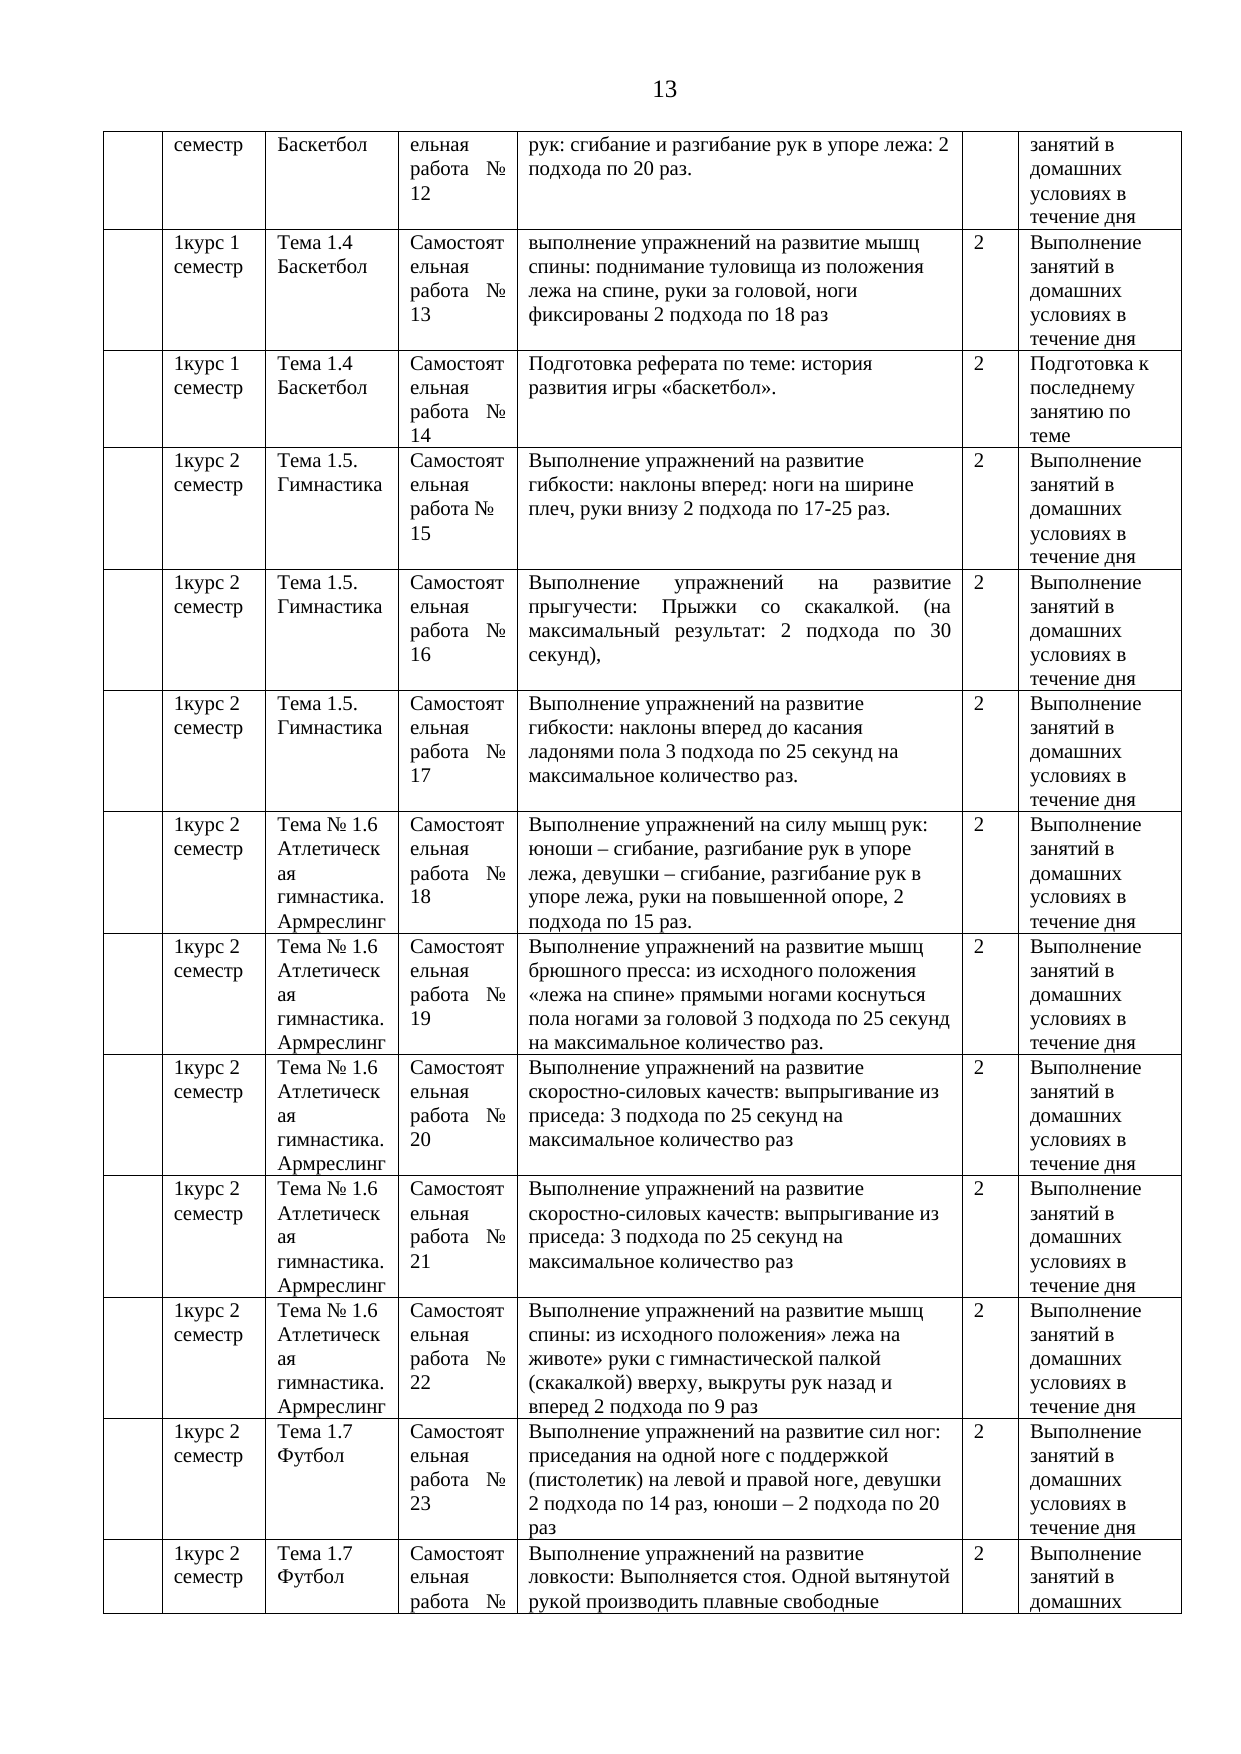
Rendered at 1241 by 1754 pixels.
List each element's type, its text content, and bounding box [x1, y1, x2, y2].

table_cell Выполнение занятий в домашних условиях в течение дня [1019, 570, 1181, 690]
table_cell [104, 1298, 162, 1418]
table_cell Тема 1.4 Баскетбол [266, 351, 398, 447]
table_cell Самостоятельная работа № 20 [399, 1055, 517, 1175]
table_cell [1019, 132, 1181, 228]
table_cell Тема № 1.6 Атлетическая гимнастика. Армреслинг [266, 812, 398, 933]
table_cell 2 [963, 1298, 1018, 1418]
table_cell Самостоятельная работа № 14 [399, 351, 517, 447]
table_cell Выполнение упражнений на развитие мышц спины: из исходного положения» лежа на животе» руки с гимнастической палкой (скакалкой) вверху, выкруты рук назад и вперед 2 подхода по 9 раз [518, 1298, 962, 1418]
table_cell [399, 132, 517, 228]
table_cell Выполнение упражнений на развитие прыгучести: Прыжки со скакалкой. (на максимальный результат: 2 подхода по 30 секунд), [518, 570, 962, 690]
table_cell Тема № 1.6 Атлетическая гимнастика. Армреслинг [266, 1176, 398, 1297]
table_cell Выполнение занятий в домашних условиях в течение дня [1019, 691, 1181, 811]
table_cell 2 [963, 1176, 1018, 1297]
table_cell Самостоятельная работа № 22 [399, 1298, 517, 1418]
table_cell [399, 1540, 517, 1613]
table_cell 2 [963, 351, 1018, 447]
table_cell 1курс 1 семестр [163, 351, 265, 447]
table_cell [104, 1055, 162, 1175]
table_cell Самостоятельная работа № 13 [399, 230, 517, 350]
table_cell Тема 1.7 Футбол [266, 1540, 398, 1613]
table_cell Тема 1.4 Баскетбол [266, 230, 398, 350]
table_cell Выполнение упражнений на силу мышц рук: юноши – сгибание, разгибание рук в упоре лежа, девушки – сгибание, разгибание рук в упоре лежа, руки на повышенной опоре, 2 подхода по 15 раз. [518, 812, 962, 933]
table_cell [1019, 1540, 1181, 1613]
table_cell [104, 448, 162, 568]
table_cell Самостоятельная работа № 16 [399, 570, 517, 690]
table_cell 1курс 1 семестр [163, 230, 265, 350]
table_cell Выполнение занятий в домашних условиях в течение дня [1019, 1298, 1181, 1418]
table_cell Самостоятельная работа № 23 [399, 1419, 517, 1539]
table_cell 2 [963, 448, 1018, 568]
table_cell Самостоятельная работа № 21 [399, 1176, 517, 1297]
table_cell 2 [963, 1540, 1018, 1613]
table_cell 1курс 2 семестр [163, 691, 265, 811]
table_cell Тема 1.4 Баскетбол [266, 132, 398, 228]
table_cell Выполнение занятий в домашних условиях в течение дня [1019, 1055, 1181, 1175]
table_cell Тема 1.5. Гимнастика [266, 448, 398, 568]
table_cell Тема 1.5. Гимнастика [266, 691, 398, 811]
table_cell [104, 132, 162, 228]
table_cell [104, 230, 162, 350]
table_cell [104, 812, 162, 933]
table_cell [518, 132, 962, 228]
table_cell Выполнение занятий в домашних условиях в течение дня [1019, 230, 1181, 350]
table_cell Тема 1.5. Гимнастика [266, 570, 398, 690]
table_cell Выполнение упражнений на развитие мышц брюшного пресса: из исходного положения «лежа на спине» прямыми ногами коснуться пола ногами за головой 3 подхода по 25 секунд на максимальное количество раз. [518, 934, 962, 1054]
table_cell Выполнение занятий в домашних условиях в течение дня [1019, 1176, 1181, 1297]
table_cell 1курс 2 семестр [163, 1176, 265, 1297]
table_cell Выполнение упражнений на развитие гибкости: наклоны вперед до касания ладонями пола 3 подхода по 25 секунд на максимальное количество раз. [518, 691, 962, 811]
table_cell 2 [963, 934, 1018, 1054]
table_cell выполнение упражнений на развитие мышц спины: поднимание туловища из положения лежа на спине, руки за головой, ноги фиксированы 2 подхода по 18 раз [518, 230, 962, 350]
table_cell Выполнение упражнений на развитие гибкости: наклоны вперед: ноги на ширине плеч, руки внизу 2 подхода по 17-25 раз. [518, 448, 962, 568]
table_cell Выполнение занятий в домашних условиях в течение дня [1019, 934, 1181, 1054]
table_cell Выполнение занятий в домашних условиях в течение дня [1019, 1419, 1181, 1539]
table_cell 2 [963, 230, 1018, 350]
table_cell 1курс 2 семестр [163, 448, 265, 568]
table_cell Тема № 1.6 Атлетическая гимнастика. Армреслинг [266, 934, 398, 1054]
table_cell Выполнение упражнений на развитие сил ног: приседания на одной ноге с поддержкой (пистолетик) на левой и правой ноге, девушки 2 подхода по 14 раз, юноши – 2 подхода по 20 раз [518, 1419, 962, 1539]
table_cell Выполнение занятий в домашних условиях в течение дня [1019, 812, 1181, 933]
table_cell Тема № 1.6 Атлетическая гимнастика. Армреслинг [266, 1055, 398, 1175]
table_cell Выполнение занятий в домашних условиях в течение дня [1019, 448, 1181, 568]
table_cell [104, 1419, 162, 1539]
table_cell [104, 570, 162, 690]
table_cell 1курс 2 семестр [163, 1540, 265, 1613]
table_cell Тема № 1.6 Атлетическая гимнастика. Армреслинг [266, 1298, 398, 1418]
table_cell 2 [963, 812, 1018, 933]
table_cell 1курс 1 семестр [163, 132, 265, 228]
table_cell Выполнение упражнений на развитие скоростно-силовых качеств: выпрыгивание из приседа: 3 подхода по 25 секунд на максимальное количество раз [518, 1176, 962, 1297]
table_cell 1курс 2 семестр [163, 1055, 265, 1175]
table_cell [104, 1176, 162, 1297]
table_cell [104, 1540, 162, 1613]
table_cell 2 [963, 1055, 1018, 1175]
table_cell Самостоятельная работа № 17 [399, 691, 517, 811]
table_cell Подготовка реферата по теме: история развития игры «баскетбол». [518, 351, 962, 447]
table_cell Выполнение упражнений на развитие скоростно-силовых качеств: выпрыгивание из приседа: 3 подхода по 25 секунд на максимальное количество раз [518, 1055, 962, 1175]
table_cell 1курс 2 семестр [163, 1419, 265, 1539]
table_cell 2 [963, 570, 1018, 690]
table_cell 2 [963, 1419, 1018, 1539]
table_cell 1курс 2 семестр [163, 570, 265, 690]
table_cell Самостоятельная работа № 18 [399, 812, 517, 933]
table_cell 1курс 2 семестр [163, 1298, 265, 1418]
table_cell Подготовка к последнему занятию по теме [1019, 351, 1181, 447]
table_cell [518, 1540, 962, 1613]
table_cell Тема 1.7 Футбол [266, 1419, 398, 1539]
table_cell 1курс 2 семестр [163, 934, 265, 1054]
table_cell [104, 351, 162, 447]
table_cell 2 [963, 691, 1018, 811]
table_cell [104, 934, 162, 1054]
table_cell 1курс 2 семестр [163, 812, 265, 933]
table_cell Самостоятельная работа № 19 [399, 934, 517, 1054]
table_cell Самостоятельная работа № 15 [399, 448, 517, 568]
table_cell [104, 691, 162, 811]
table_cell 2 [963, 132, 1018, 228]
